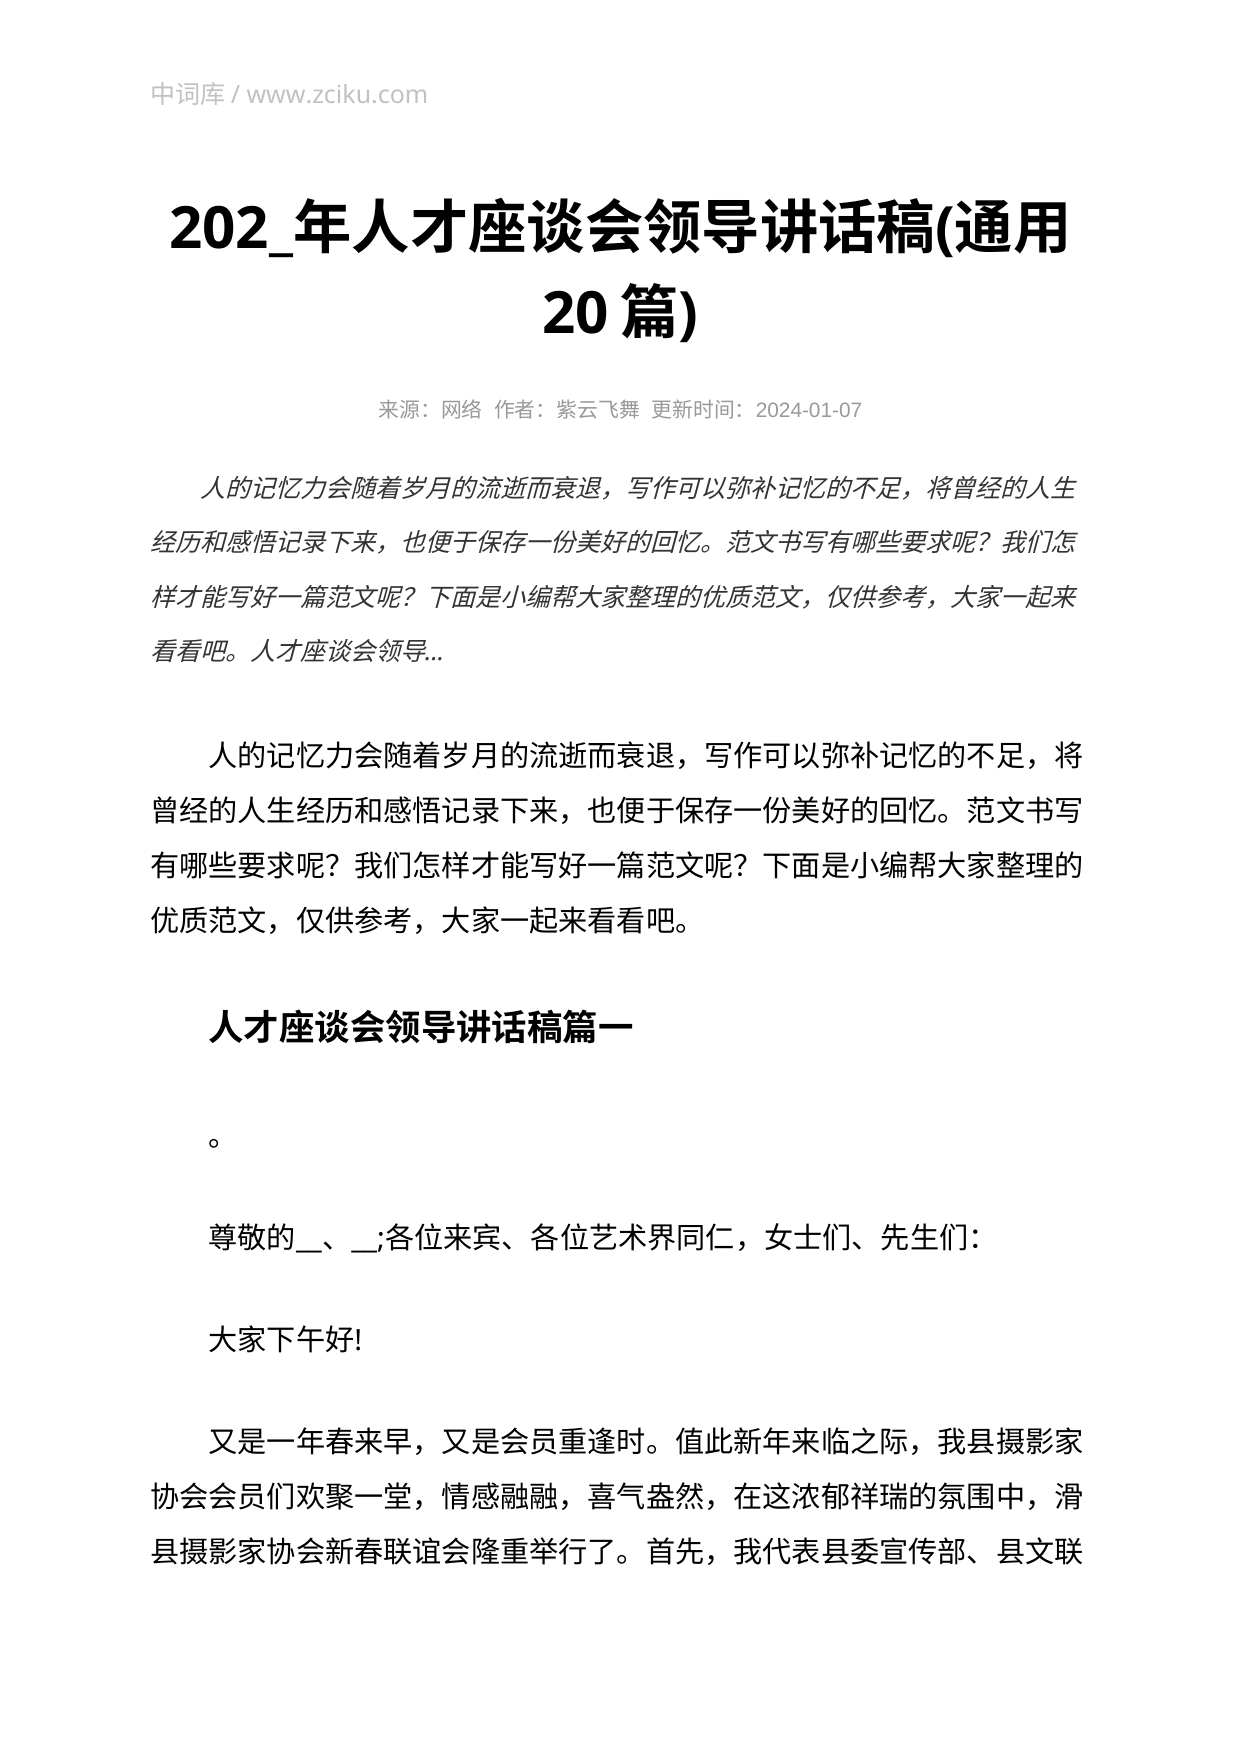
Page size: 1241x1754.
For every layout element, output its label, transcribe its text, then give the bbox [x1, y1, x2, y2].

subtitle 202_年人才座谈会领导讲话稿(通用20篇) [150, 181, 1090, 351]
text 尊敬的__、__;各位来宾、各位艺术界同仁，女士们、先生们： [150, 1214, 1090, 1257]
text 大家下午好! [150, 1317, 1090, 1359]
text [150, 1418, 1090, 1571]
text 。 [150, 1113, 1090, 1155]
text 人的记忆力会随着岁月的流逝而衰退，写作可以弥补记忆的不足，将曾经的人生经历和感悟记录下来，也便于保存一份美好的回忆。范文书写有哪些要求呢？我们怎样才能写好一篇范文呢？下面是小编帮大家整理的优质范文，仅供参考，大家一起来看看吧。人才座谈会领导... [150, 468, 1090, 668]
text 来源：网络 作者：紫云飞舞 更新时间：2024-01-07 [150, 398, 1090, 422]
text 人的记忆力会随着岁月的流逝而衰退，写作可以弥补记忆的不足，将曾经的人生经历和感悟记录下来，也便于保存一份美好的回忆。范文书写有哪些要求呢？我们怎样才能写好一篇范文呢？下面是小编帮大家整理的优质范文，仅供参考，大家一起来看看吧。 [150, 733, 1090, 940]
text 人才座谈会领导讲话稿篇一 [150, 999, 1090, 1051]
